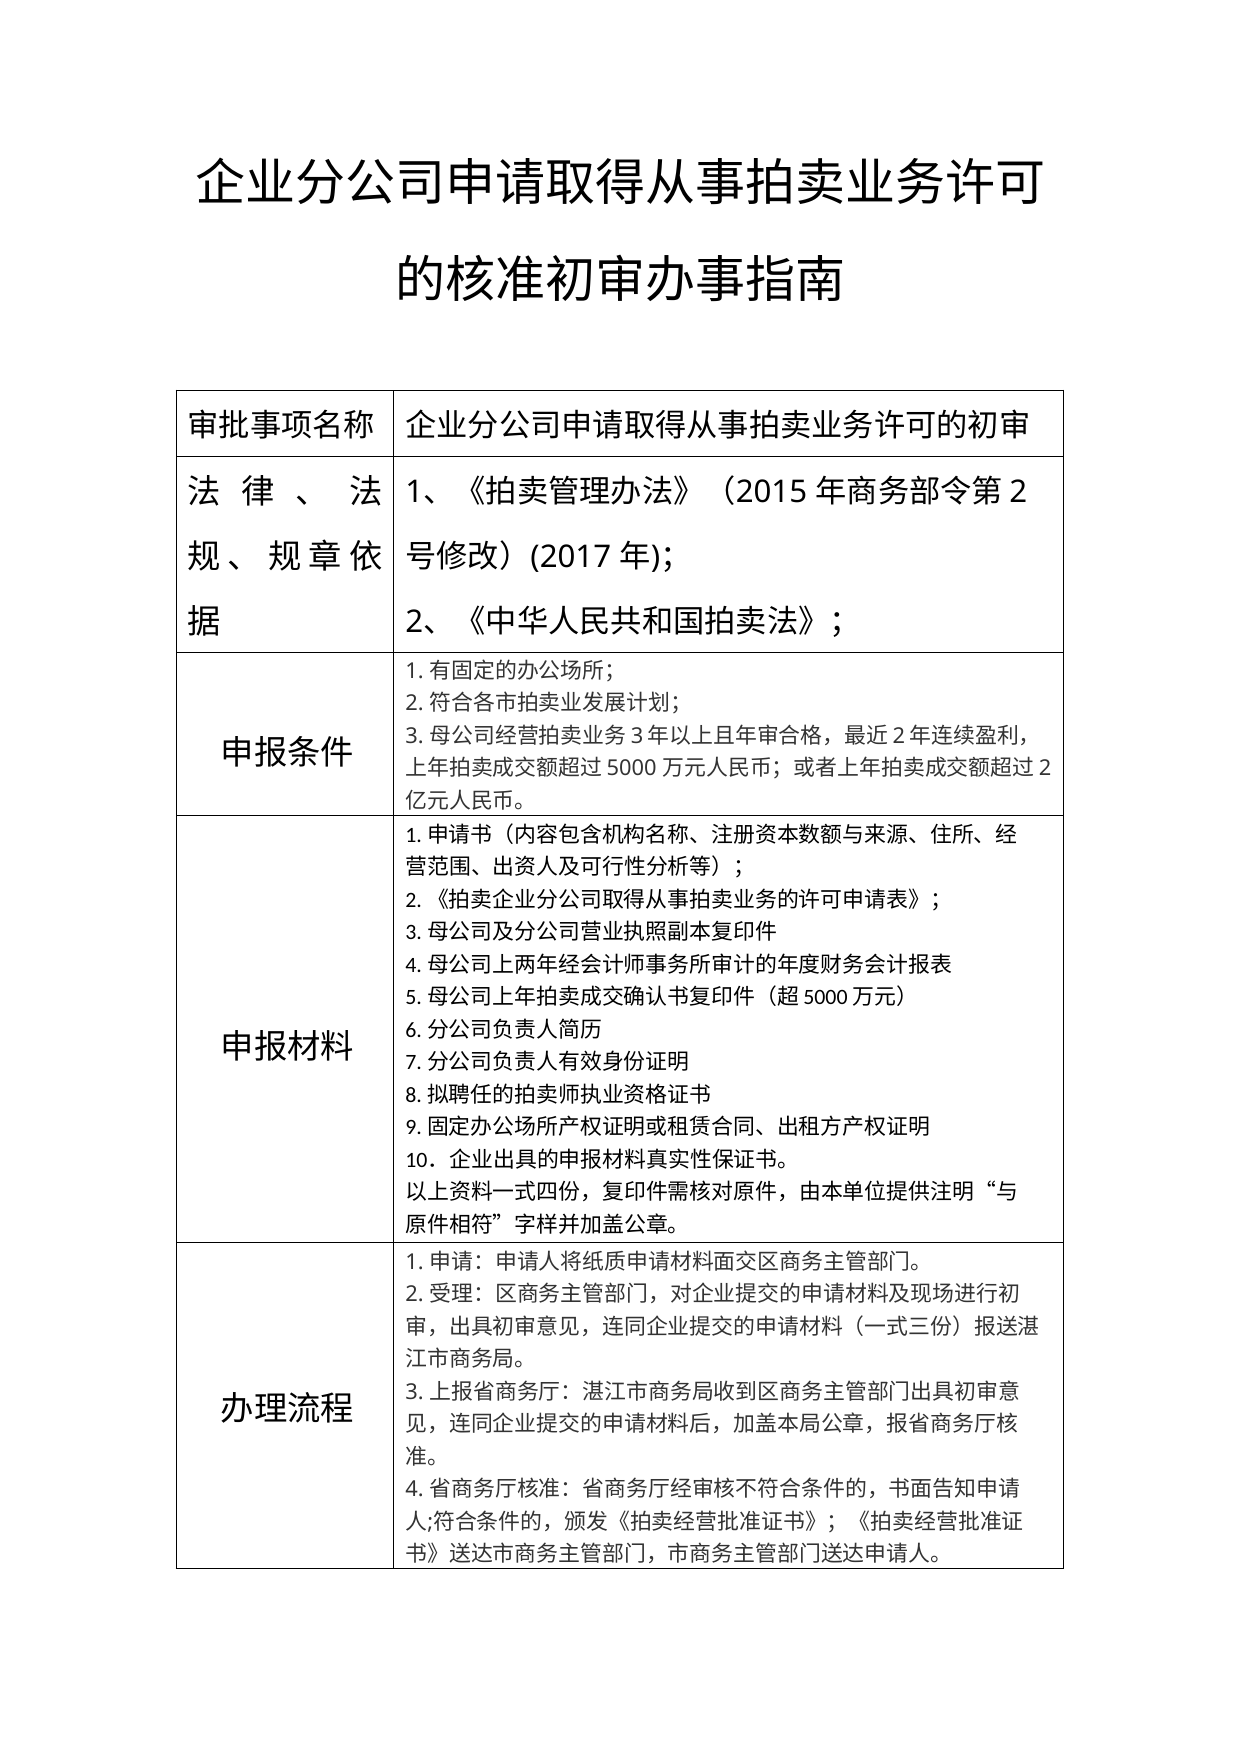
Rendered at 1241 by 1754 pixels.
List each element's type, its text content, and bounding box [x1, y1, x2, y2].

table_cell 1. 申请：申请人将纸质申请材料面交区商务主管部门。 2. 受理：区商务主管部门，对企业提交的申请材料及现场进行初审，出具初审意见，连同企业提交的申请材料（一式三份）报送湛江市商务局。 3. 上报省商务厅：湛江市商务局收到区商务主管部门出具初审意见，连同企业提交的申请材料后，加盖本局公章，报省商务厅核准。 4. 省商务厅核准：省商务厅经审核不符合条件的，书面告知申请 人;符合条件的，颁发《拍卖经营批准证书》；《拍卖经营批准证书》送达市商务主管部门，市商务主管部门送达申请人。 [394, 1243, 1063, 1568]
table_cell 申报条件 [177, 653, 393, 815]
table_cell 1. 申请书（内容包含机构名称、注册资本数额与来源、住所、经 营范围、出资人及可行性分析等）； 2. 《拍卖企业分公司取得从事拍卖业务的许可申请表》； 3. 母公司及分公司营业执照副本复印件 4. 母公司上两年经会计师事务所审计的年度财务会计报表 5. 母公司上年拍卖成交确认书复印件（超5000 万元） 6. 分公司负责人简历 7. 分公司负责人有效身份证明 8. 拟聘任的拍卖师执业资格证书 9. 固定办公场所产权证明或租赁合同、出租方产权证明 10．企业出具的申报材料真实性保证书。 以上资料一式四份，复印件需核对原件，由本单位提供注明“与 原件相符”字样并加盖公章。 [394, 816, 1063, 1242]
table_cell 1. 有固定的办公场所； 2. 符合各市拍卖业发展计划； 3. 母公司经营拍卖业务3年以上且年审合格，最近2年连续盈利，上年拍卖成交额超过5000 万元人民币；或者上年拍卖成交额超过2亿元人民币。 [394, 653, 1063, 815]
table_header 审批事项名称 [177, 391, 393, 456]
table_cell 办理流程 [177, 1243, 393, 1568]
table_cell 申报材料 [177, 816, 393, 1242]
table_header 企业分公司申请取得从事拍卖业务许可的初审 [394, 391, 1063, 456]
text 企业分公司申请取得从事拍卖业务许可的核准初审办事指南 [187, 129, 1053, 324]
table_cell 法律、法规、规章依据 [177, 457, 393, 652]
table_cell 1、《拍卖管理办法》（2015 年商务部令第2 号修改）(2017 年)； 2、《中华人民共和国拍卖法》； [394, 457, 1063, 652]
